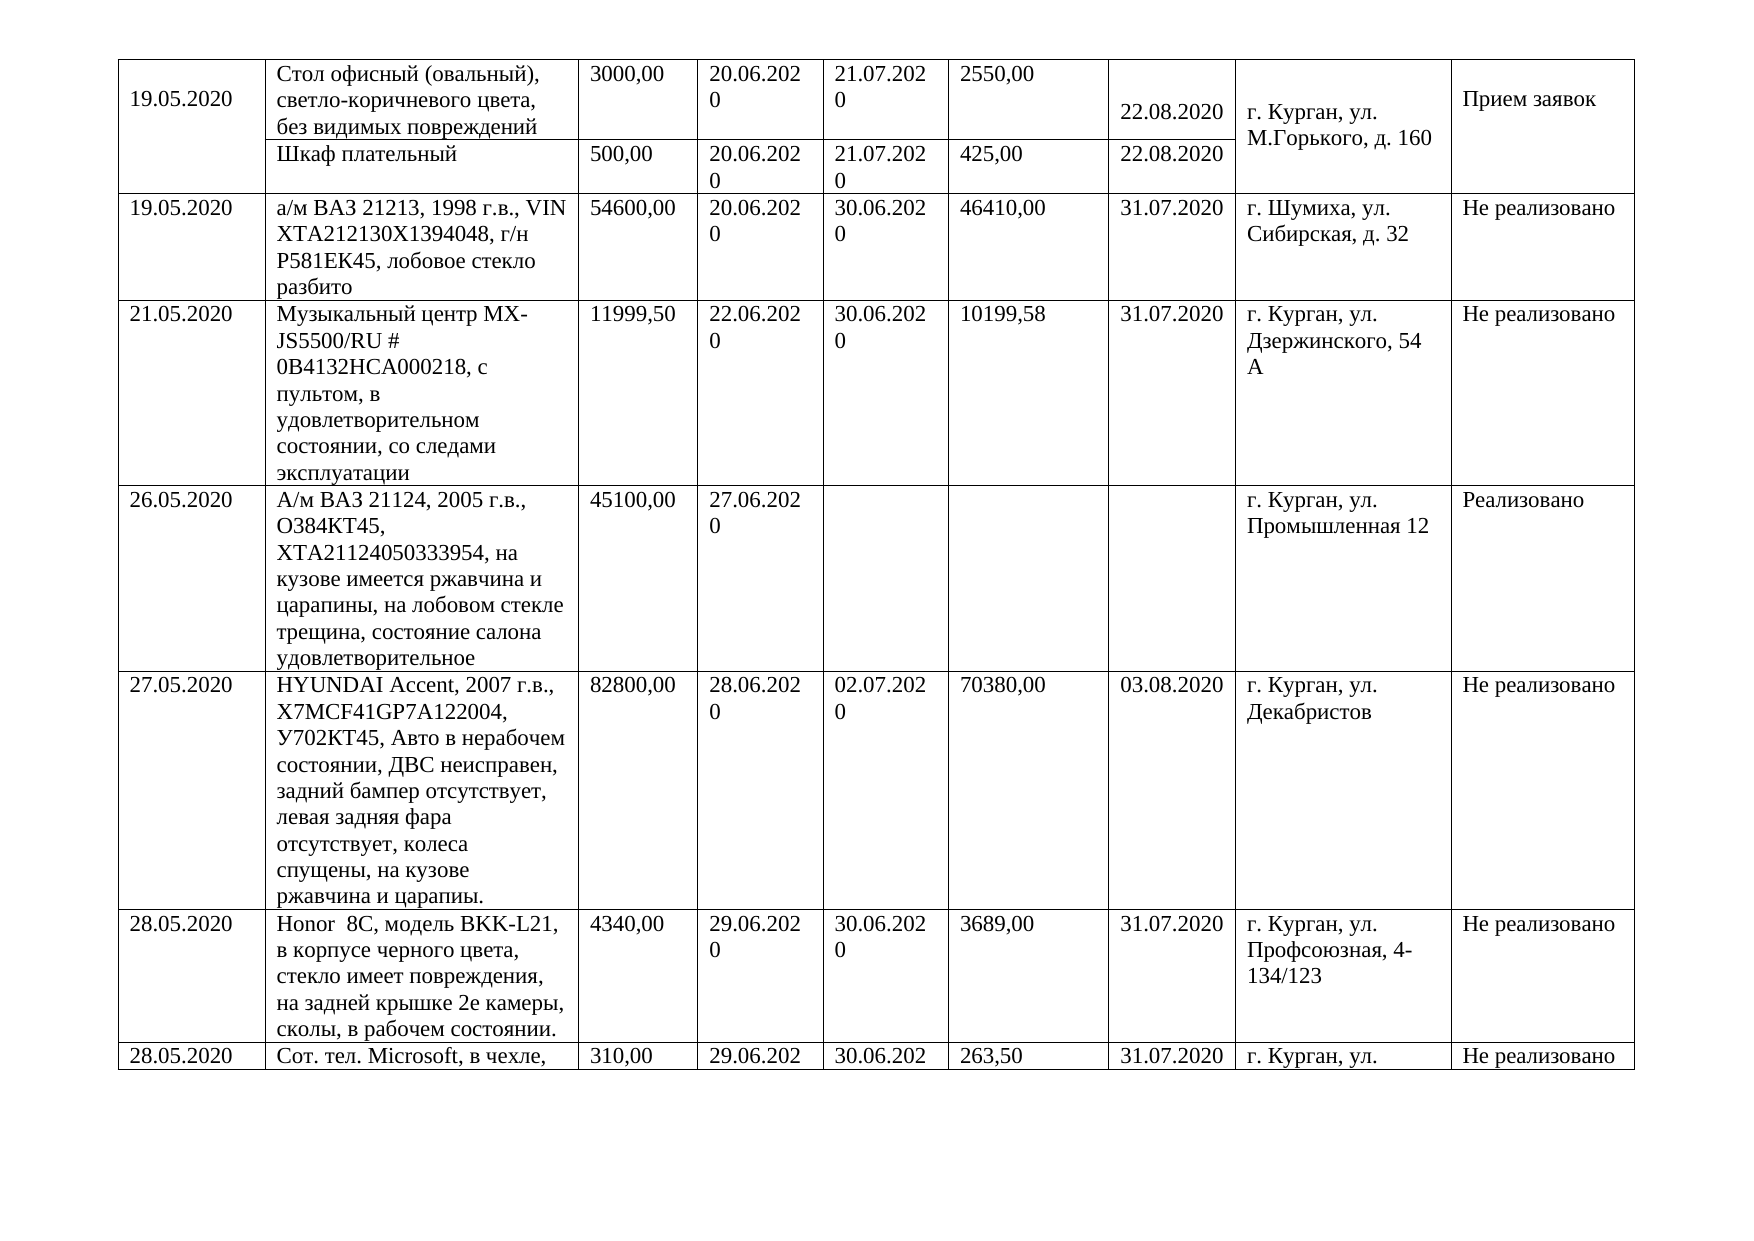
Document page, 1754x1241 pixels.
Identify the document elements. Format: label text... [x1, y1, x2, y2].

table_cell Стол офисный (овальный), светло-коричневого цвета, без видимых повреждений [266, 60, 578, 139]
table_cell 500,00 [579, 140, 697, 193]
table_cell Не реализовано [1452, 672, 1634, 909]
table_cell Не реализовано [1452, 301, 1634, 485]
table_cell 10199,58 [949, 301, 1108, 485]
table_cell 20.06.2020 [698, 140, 823, 193]
table_cell 21.07.2020 [824, 60, 948, 139]
table_cell 27.06.2020 [698, 486, 823, 671]
table_cell [824, 486, 948, 671]
table_cell 19.05.2020 [119, 194, 265, 299]
table_cell [949, 486, 1108, 671]
table_cell 30.06.2020 [824, 194, 948, 299]
table_cell Не реализовано [1452, 910, 1634, 1042]
table_cell г. Курган, ул. Дзержинского, 54 А [1236, 301, 1451, 485]
table_cell 31.07.2020 [1109, 910, 1235, 1042]
table_cell 82800,00 [579, 672, 697, 909]
table_cell 27.05.2020 [119, 672, 265, 909]
table_cell 20.06.2020 [698, 194, 823, 299]
table_cell 30.06.2020 [824, 1043, 948, 1069]
table_cell Реализовано [1452, 486, 1634, 671]
table_cell Музыкальный центр MX-JS5500/RU # 0B4132HCA000218, с пультом, в удовлетворительном состоянии, со следами эксплуатации [266, 301, 578, 485]
table_cell 19.05.2020 [119, 60, 265, 193]
table_cell 2550,00 [949, 60, 1108, 139]
table_cell 28.05.2020 [119, 910, 265, 1042]
table_cell 02.07.2020 [824, 672, 948, 909]
table_cell Не реализовано [1452, 1043, 1634, 1069]
table_cell 20.06.2020 [698, 60, 823, 139]
table_cell 21.07.2020 [824, 140, 948, 193]
table_cell 3689,00 [949, 910, 1108, 1042]
table_cell 21.05.2020 [119, 301, 265, 485]
table_cell 263,50 [949, 1043, 1108, 1069]
table_cell г. Шумиха, ул. Сибирская, д. 32 [1236, 194, 1451, 299]
table_cell 22.08.2020 [1109, 60, 1235, 139]
table_cell 4340,00 [579, 910, 697, 1042]
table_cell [266, 1043, 578, 1069]
table_cell Прием заявок [1452, 60, 1634, 193]
table_cell 30.06.2020 [824, 910, 948, 1042]
table_cell А/м ВАЗ 21124, 2005 г.в., О384КТ45, XTA21124050333954, на кузове имеется ржавчина и царапины, на лобовом стекле трещина, состояние салона удовлетворительное [266, 486, 578, 671]
table_cell 31.07.2020 [1109, 1043, 1235, 1069]
table_cell Honor 8C, модель BKK-L21, в корпусе черного цвета, стекло имеет повреждения, на задней крышке 2е камеры, сколы, в рабочем состоянии. [266, 910, 578, 1042]
table_cell 28.06.2020 [698, 672, 823, 909]
table_cell г. Курган, ул. М.Горького, д. 160 [1236, 60, 1451, 193]
table_cell 29.06.2020 [698, 910, 823, 1042]
table_cell 46410,00 [949, 194, 1108, 299]
table_cell [1109, 486, 1235, 671]
table_cell 31.07.2020 [1109, 301, 1235, 485]
table_cell 31.07.2020 [1109, 194, 1235, 299]
table_cell 45100,00 [579, 486, 697, 671]
table_cell 310,00 [579, 1043, 697, 1069]
table_cell 11999,50 [579, 301, 697, 485]
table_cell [1236, 1043, 1451, 1069]
table_cell 22.08.2020 [1109, 140, 1235, 193]
table_cell 30.06.2020 [824, 301, 948, 485]
table_cell Шкаф плательный [266, 140, 578, 193]
table_cell HYUNDAI Accent, 2007 г.в., X7MCF41GP7A122004, У702КТ45, Авто в нерабочем состоянии, ДВС неисправен, задний бампер отсутствует, левая задняя фара отсутствует, колеса спущены, на кузове ржавчина и царапиы. [266, 672, 578, 909]
table_cell г. Курган, ул. Профсоюзная, 4-134/123 [1236, 910, 1451, 1042]
table_cell 54600,00 [579, 194, 697, 299]
table_cell г. Курган, ул. Декабристов [1236, 672, 1451, 909]
table_cell г. Курган, ул. Промышленная 12 [1236, 486, 1451, 671]
table_cell 425,00 [949, 140, 1108, 193]
table_cell Не реализовано [1452, 194, 1634, 299]
table_cell 22.06.2020 [698, 301, 823, 485]
table_cell 29.06.2020 [698, 1043, 823, 1069]
table_cell 3000,00 [579, 60, 697, 139]
table_cell 28.05.2020 [119, 1043, 265, 1069]
table_cell 26.05.2020 [119, 486, 265, 671]
table_cell 70380,00 [949, 672, 1108, 909]
table_cell 03.08.2020 [1109, 672, 1235, 909]
table_cell а/м ВАЗ 21213, 1998 г.в., VIN XTA212130X1394048, г/н Р581ЕК45, лобовое стекло разбито [266, 194, 578, 299]
